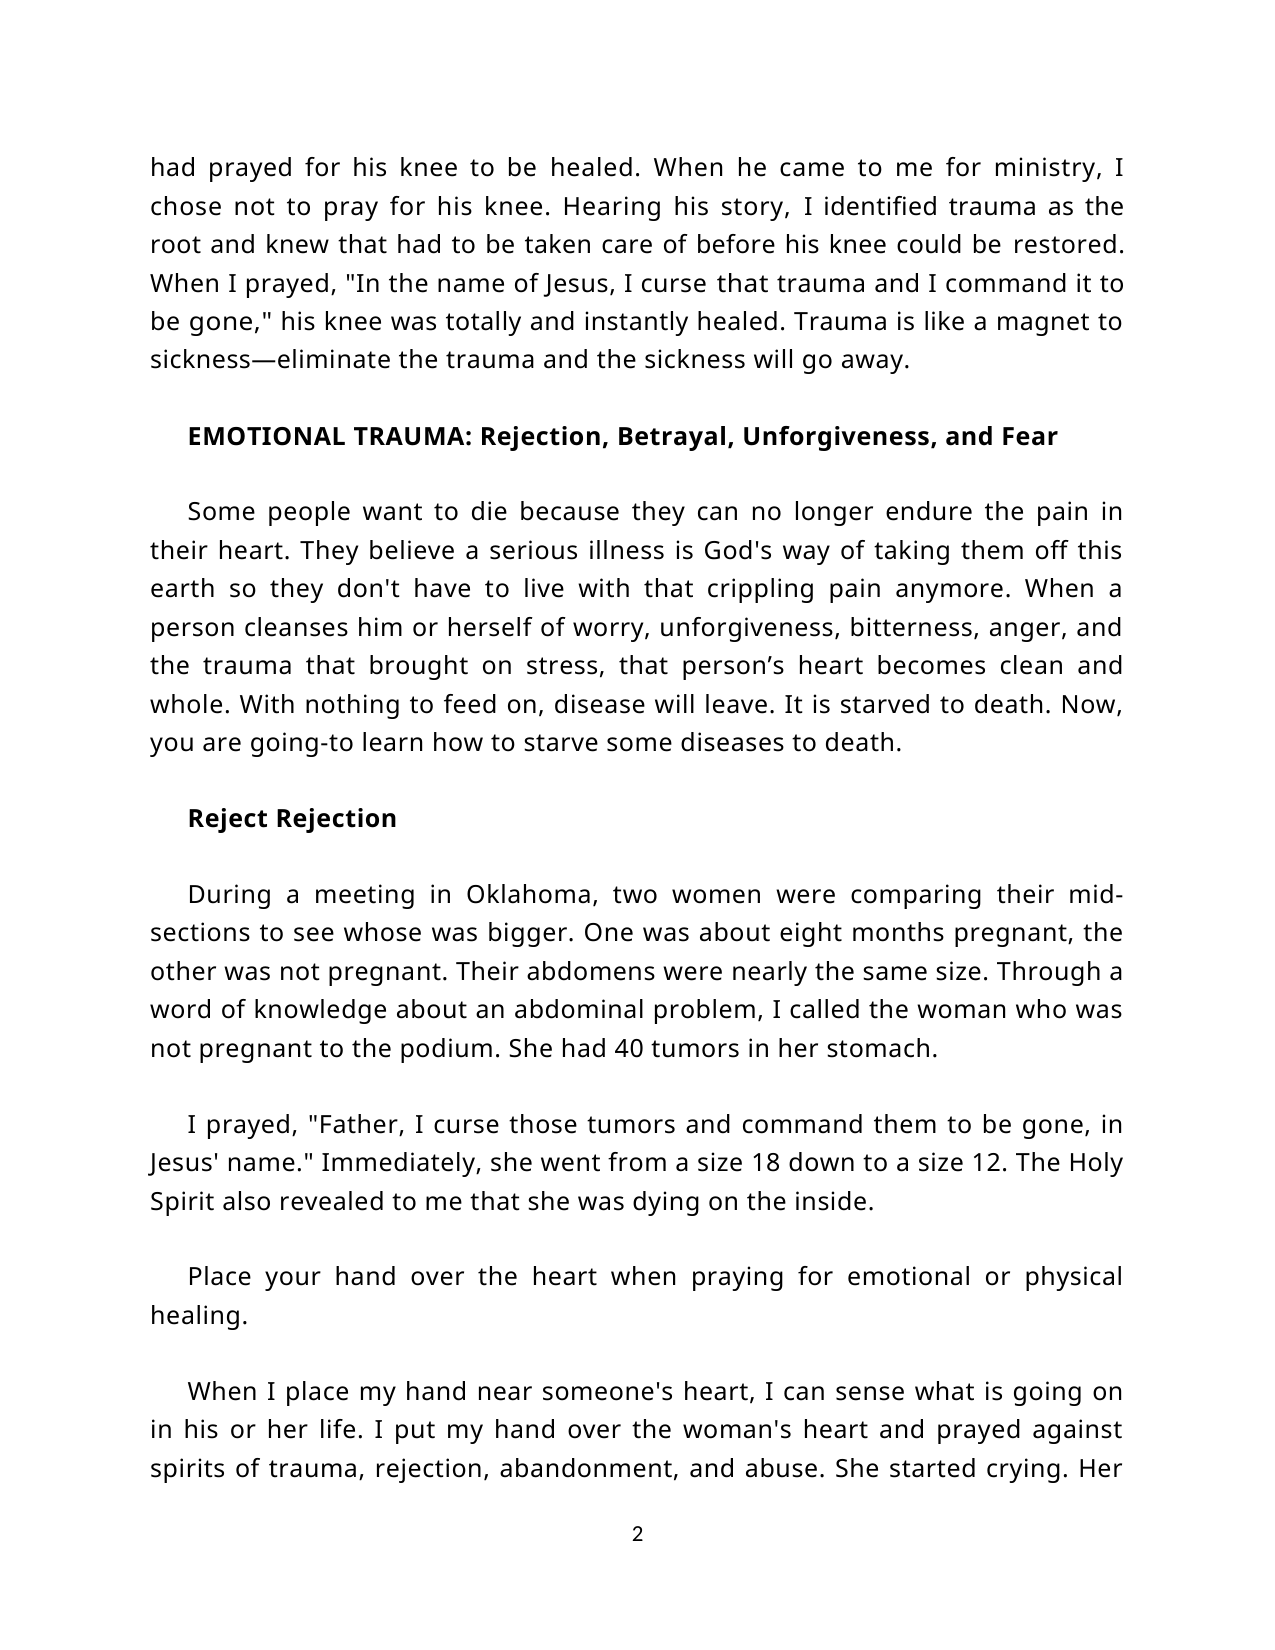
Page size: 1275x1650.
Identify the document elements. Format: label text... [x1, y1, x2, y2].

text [150, 1373, 1125, 1484]
text Place your hand over the heart when praying for emotional or physical healing. [150, 1259, 1125, 1332]
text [150, 150, 1125, 376]
text I prayed, "Father, I curse those tumors and command them to be gone, in Jesus' name." Immediately, she went from a size 18 down to a size 12. The Holy Spirit also revealed to me that she was dying on the inside. [150, 1106, 1125, 1217]
text Some people want to die because they can no longer endure the pain in their heart. They believe a serious illness is God's way of taking them off this earth so they don't have to live with that crippling pain anymore. When a person cleanses him or herself of worry, unforgiveness, bitterness, anger, and the trauma that brought on stress, that person’s heart becomes clean and whole. With nothing to feed on, disease will leave. It is starved to death. Now, you are going-to learn how to starve some diseases to death. [150, 494, 1125, 759]
text EMOTIONAL TRAUMA: Rejection, Betrayal, Unforgiveness, and Fear [150, 418, 1125, 452]
text During a meeting in Oklahoma, two women were comparing their mid-sections to see whose was bigger. One was about eight months pregnant, the other was not pregnant. Their abdomens were nearly the same size. Through a word of knowledge about an abdominal problem, I called the woman who was not pregnant to the podium. She had 40 tumors in her stomach. [150, 877, 1125, 1064]
text Reject Rejection [150, 801, 1125, 835]
